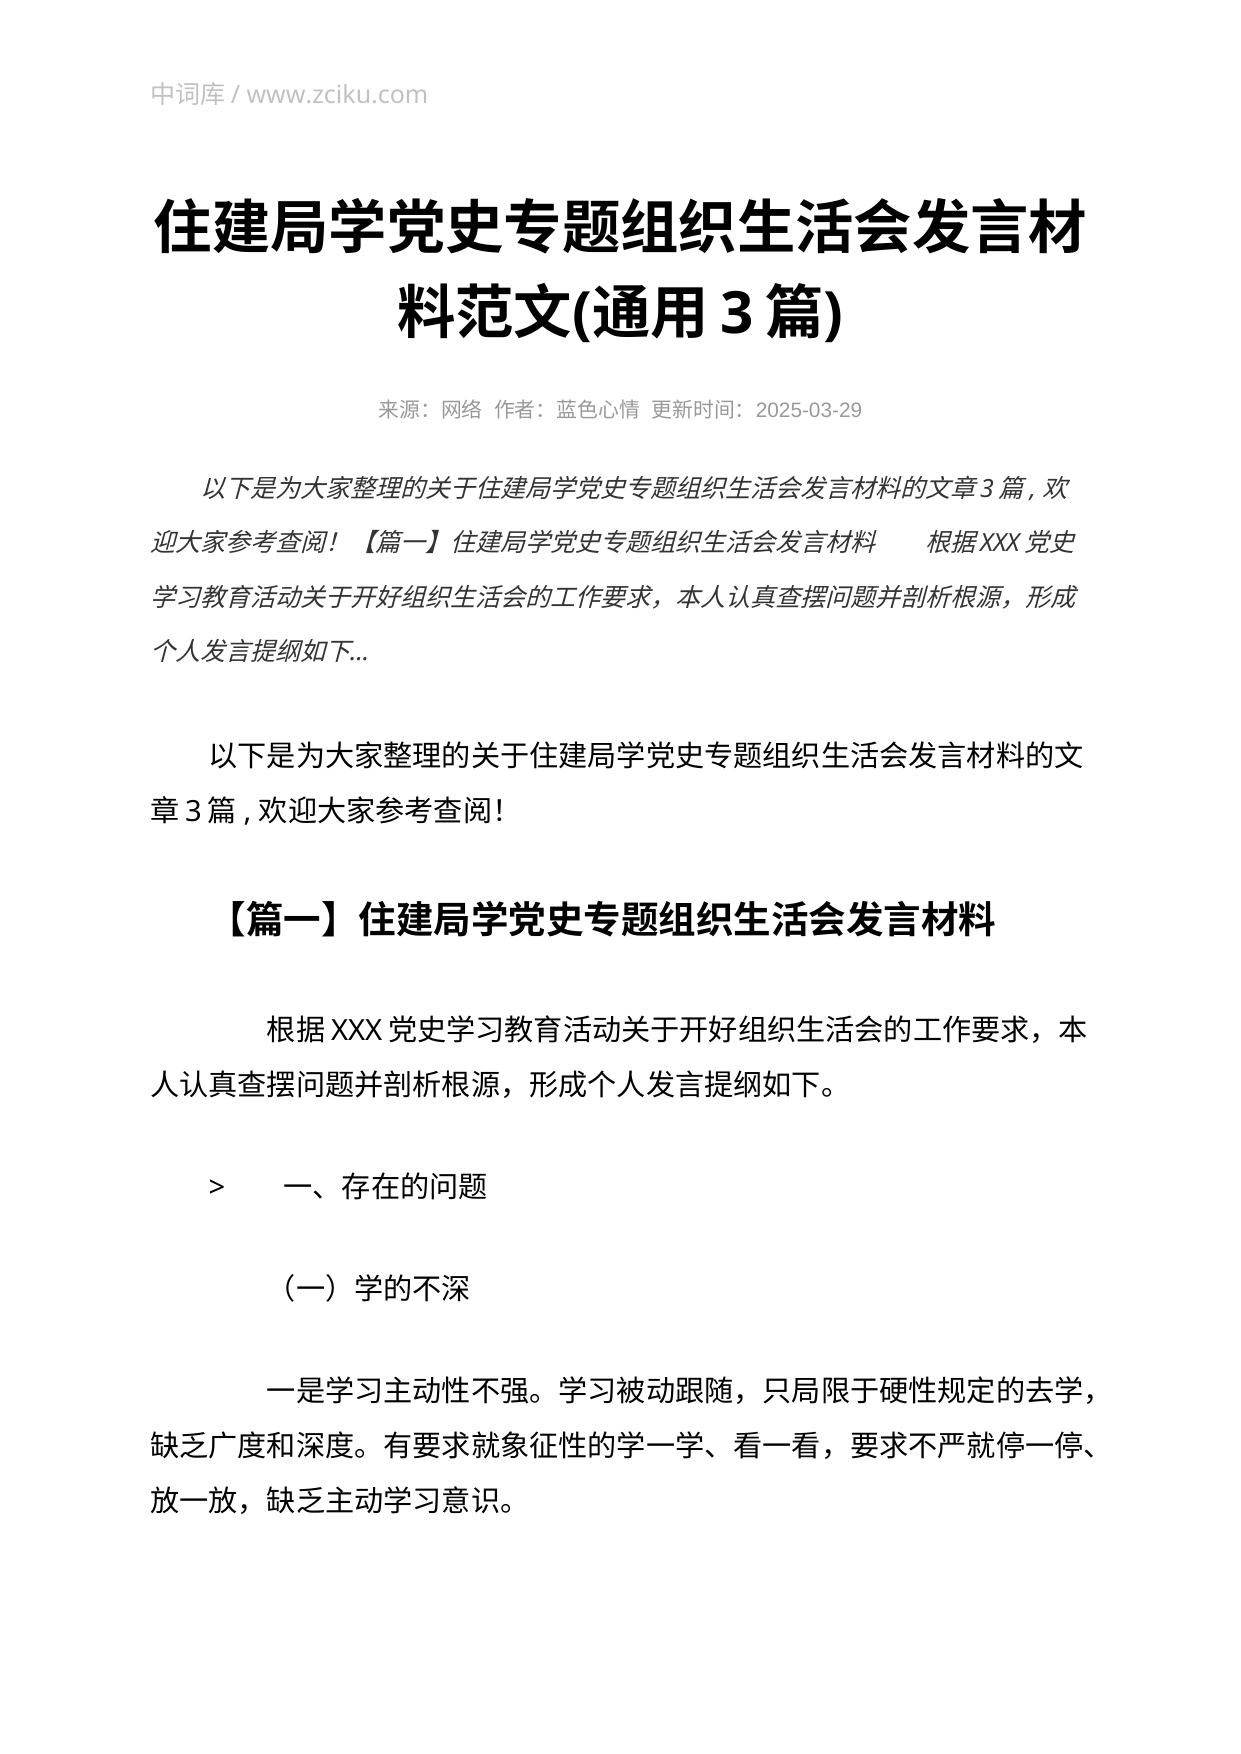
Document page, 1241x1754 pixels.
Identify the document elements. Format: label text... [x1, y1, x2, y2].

subtitle 住建局学党史专题组织生活会发言材料范文(通用3篇) [150, 181, 1090, 351]
text （一）学的不深 [150, 1266, 1090, 1308]
text > 一、存在的问题 [150, 1164, 1090, 1206]
text 来源：网络 作者：蓝色心情 更新时间：2025-03-29 [150, 397, 1090, 421]
text 【篇一】住建局学党史专题组织生活会发言材料 [150, 889, 1090, 944]
text 以下是为大家整理的关于住建局学党史专题组织生活会发言材料的文章3篇 , 欢迎大家参考查阅！【篇一】住建局学党史专题组织生活会发言材料 根据XXX党史学习教育活动关于开好组织生活会的工作要求，本人认真查摆问题并剖析根源，形成个人发言提纲如下... [150, 468, 1090, 668]
text 以下是为大家整理的关于住建局学党史专题组织生活会发言材料的文章3篇 , 欢迎大家参考查阅！ [150, 733, 1090, 830]
text 根据XXX党史学习教育活动关于开好组织生活会的工作要求，本人认真查摆问题并剖析根源，形成个人发言提纲如下。 [150, 1007, 1090, 1104]
text ‍一是学习主动性不强。学习被动跟随，只局限于硬性规定的去学，缺乏广度和深度。有要求就象征性的学一学、看一看，要求不严就停一停、放一放，缺乏主动学习意识。 [150, 1367, 1090, 1519]
